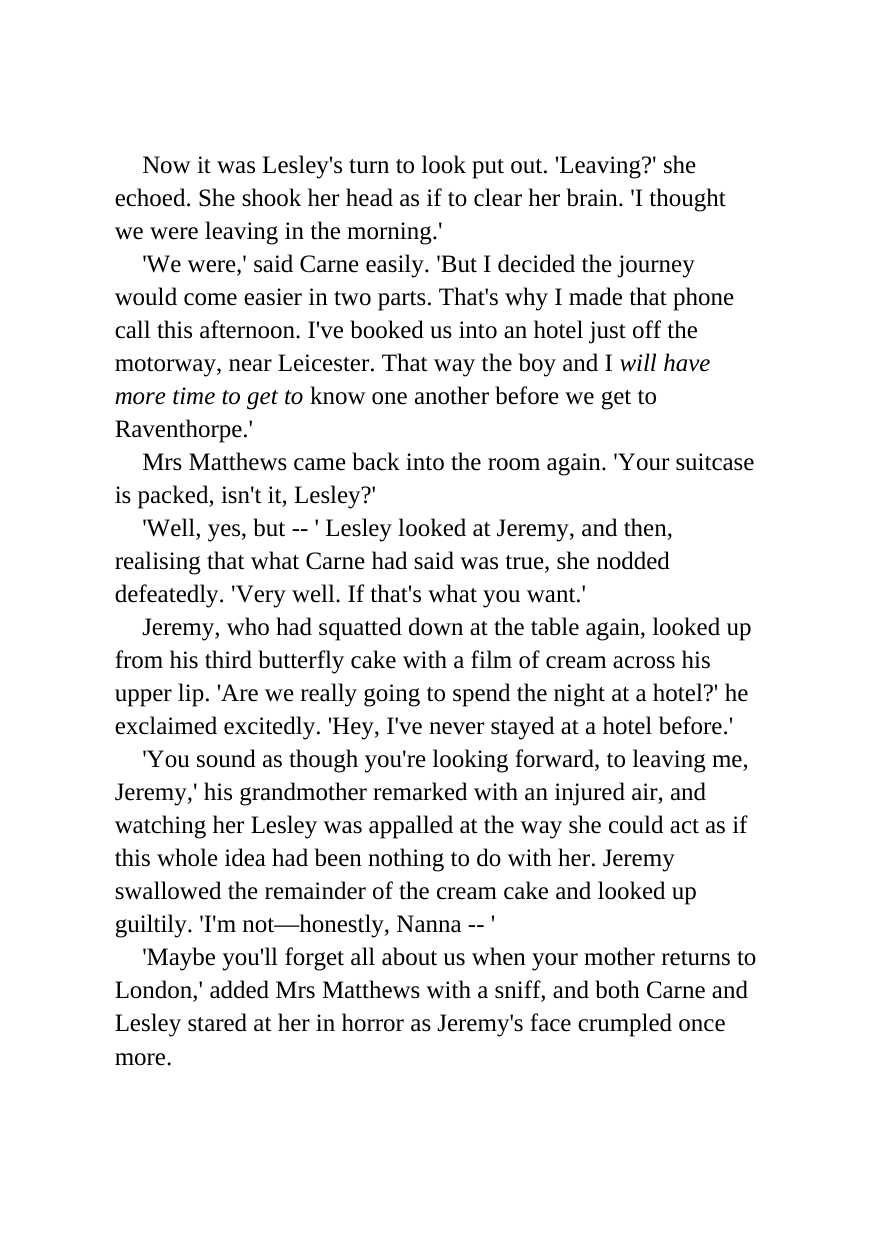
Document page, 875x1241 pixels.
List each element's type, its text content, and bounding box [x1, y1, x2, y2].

text 'Maybe you'll forget all about us when your mother returns to London,' added Mrs Matthews with a sniff, and both Carne and Lesley stared at her in horror as Jeremy's face crumpled once more. [114, 942, 759, 1070]
text Jeremy, who had squatted down at the table again, looked up from his third butterfly cake with a film of cream across his upper lip. 'Are we really going to spend the night at a hotel?' he exclaimed excitedly. 'Hey, I've never stayed at a hotel before.' [114, 612, 759, 740]
text Mrs Matthews came back into the room again. 'Your suitcase is packed, isn't it, Lesley?' [114, 447, 757, 509]
text 'We were,' said Carne easily. 'But I decided the journey would come easier in two parts. That's why I made that phone call this afternoon. I've booked us into an hotel just off the motorway, near Leicester. That way the boy and I will have more time to get to know one another before we get to Raventhorpe.' [114, 249, 757, 443]
text 'You sound as though you're looking forward, to leaving me, Jeremy,' his grandmother remarked with an injured air, and watching her Lesley was appalled at the way she could act as if this whole idea had been nothing to do with her. Jeremy swallowed the remainder of the cream cake and looked up guiltily. 'I'm not—honestly, Nanna -- ' [114, 744, 759, 938]
text 'Well, yes, but -- ' Lesley looked at Jeremy, and then, realising that what Carne had said was true, she nodded defeatedly. 'Very well. If that's what you want.' [114, 513, 757, 608]
text Now it was Lesley's turn to look put out. 'Leaving?' she echoed. She shook her head as if to clear her brain. 'I thought we were leaving in the morning.' [114, 150, 757, 245]
